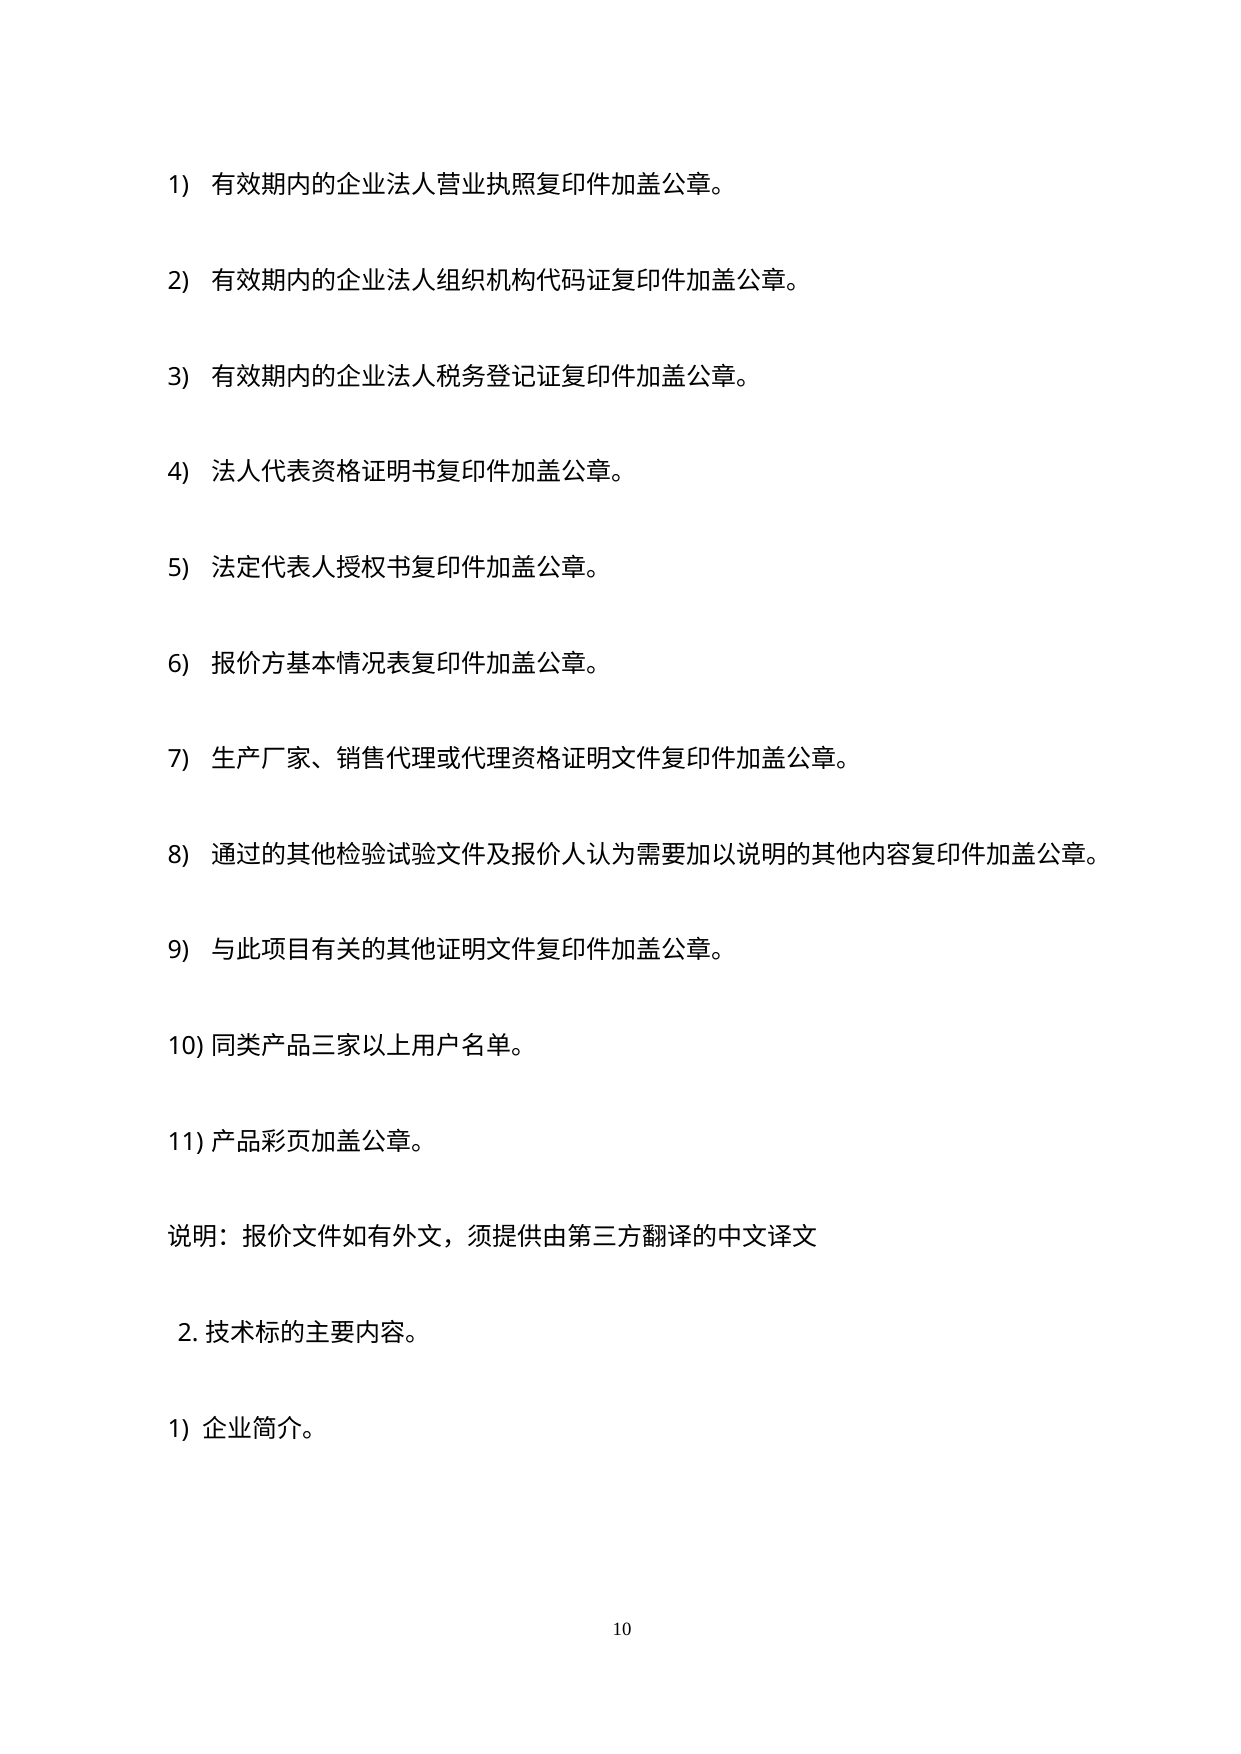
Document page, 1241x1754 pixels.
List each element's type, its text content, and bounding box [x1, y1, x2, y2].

list 报价方基本情况表复印件加盖公章。 [167, 629, 1091, 694]
list 通过的其他检验试验文件及报价人认为需要加以说明的其他内容复印件加盖公章。 [167, 820, 1091, 885]
list 法定代表人授权书复印件加盖公章。 [167, 533, 1091, 598]
text 说明：报价文件如有外文，须提供由第三方翻译的中文译文 [167, 1202, 1091, 1267]
list 有效期内的企业法人税务登记证复印件加盖公章。 [167, 342, 1091, 407]
list 法人代表资格证明书复印件加盖公章。 [167, 437, 1091, 502]
list 同类产品三家以上用户名单。 [167, 1011, 1091, 1076]
list 生产厂家、销售代理或代理资格证明文件复印件加盖公章。 [167, 724, 1091, 789]
list 企业简介。 [167, 1394, 1091, 1459]
list 有效期内的企业法人营业执照复印件加盖公章。 [167, 151, 1091, 216]
text 2. 技术标的主要内容。 [152, 1298, 1091, 1363]
list 与此项目有关的其他证明文件复印件加盖公章。 [167, 916, 1091, 981]
list 有效期内的企业法人组织机构代码证复印件加盖公章。 [167, 246, 1091, 311]
list 产品彩页加盖公章。 [167, 1107, 1091, 1172]
